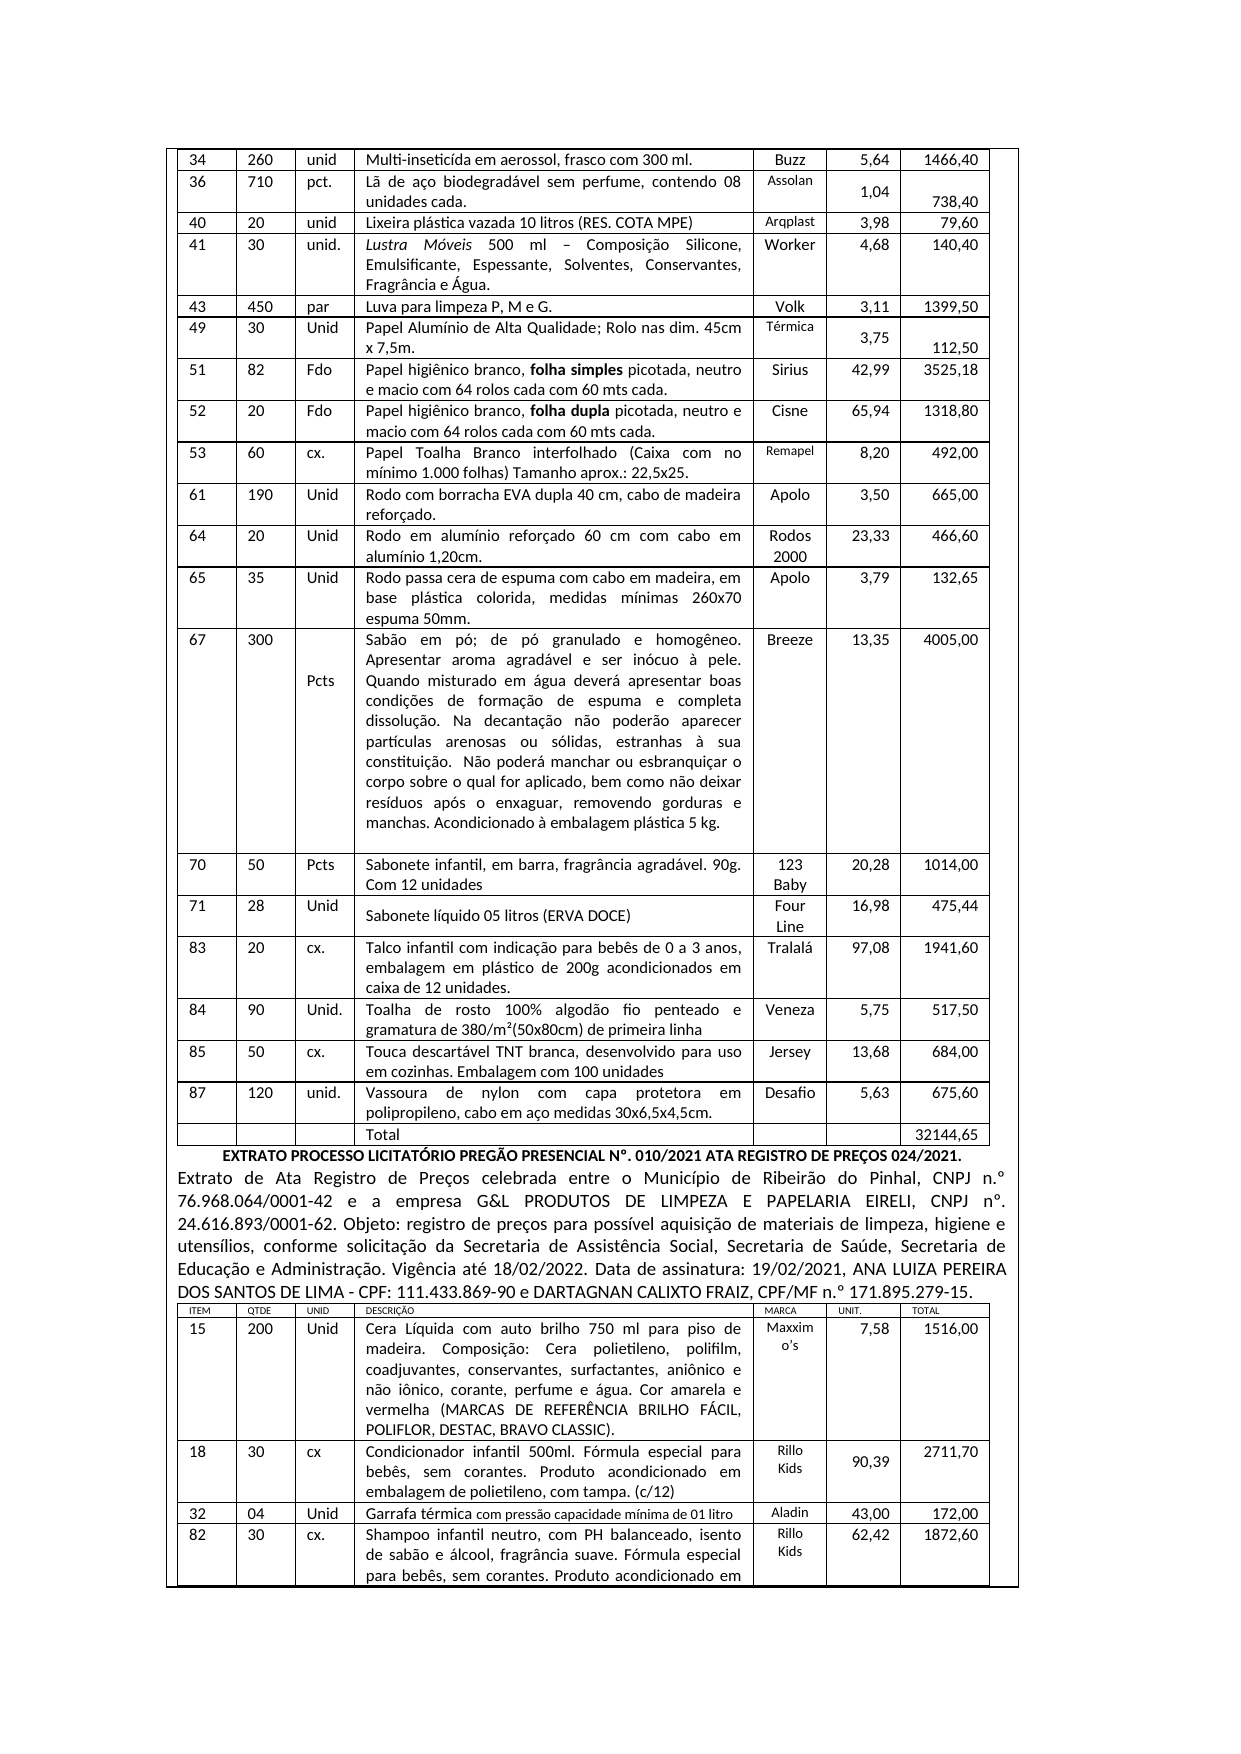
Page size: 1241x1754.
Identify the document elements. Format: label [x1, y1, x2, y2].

table_header [167, 149, 1018, 1586]
